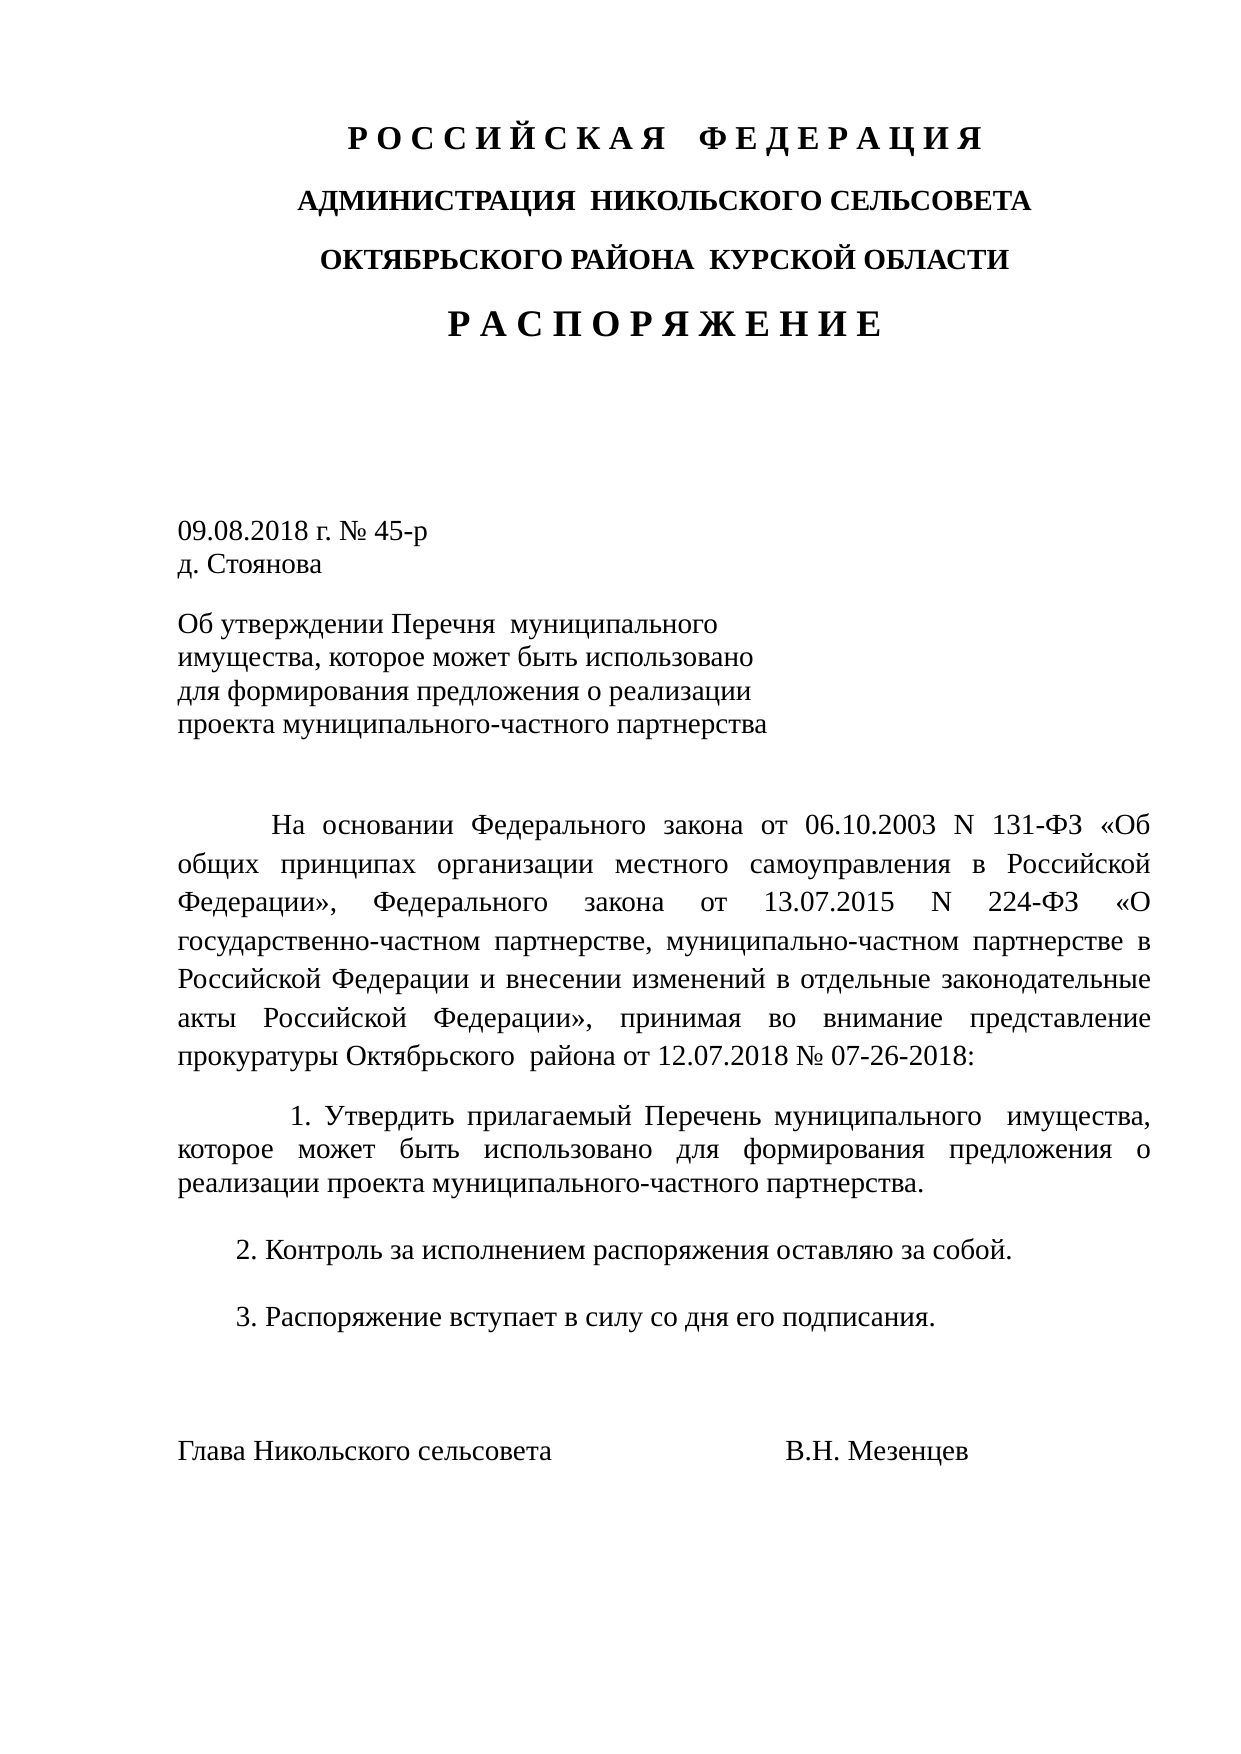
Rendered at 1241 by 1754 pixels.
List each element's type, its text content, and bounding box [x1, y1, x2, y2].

text 3. Распоряжение вступает в силу со дня его подписания. [177, 1299, 1152, 1333]
text имущества, которое может быть использовано [177, 639, 1152, 673]
text 1. Утвердить прилагаемый Перечень муниципального имущества, которое может быть использовано для формирования предложения о реализации проекта муниципального-частного партнерства. [177, 1098, 1152, 1198]
text На основании Федерального закона от 06.10.2003 N 131-ФЗ «Об общих принципах организации местного самоуправления в Российской Федерации», Федерального закона от 13.07.2015 N 224-ФЗ «О государственно-частном партнерстве, муниципально-частном партнерстве в Российской Федерации и внесении изменений в отдельные законодательные акты Российской Федерации», принимая во внимание представление прокуратуры Октябрьского района от 12.07.2018 № 07-26-2018: [177, 807, 1152, 1072]
text Р О С С И Й С К А Я Ф Е Д Е Р А Ц И Я [177, 118, 1152, 156]
text д. Стоянова [177, 547, 1152, 580]
text 2. Контроль за исполнением распоряжения оставляю за собой. [177, 1232, 1152, 1266]
text АДМИНИСТРАЦИЯ НИКОЛЬСКОГО СЕЛЬСОВЕТА [177, 183, 1152, 217]
text Об утверждении Перечня муниципального [177, 606, 1152, 639]
text ОКТЯБРЬСКОГО РАЙОНА КУРСКОЙ ОБЛАСТИ [177, 242, 1152, 276]
text Глава Никольского сельсовета В.Н. Мезенцев [177, 1433, 1152, 1467]
text для формирования предложения о реализации [177, 673, 1152, 707]
text Р А С П О Р Я Ж Е Н И Е [177, 302, 1152, 345]
text 09.08.2018 г. № 45-р [177, 513, 1152, 547]
text проекта муниципального-частного партнерства [177, 707, 1152, 740]
